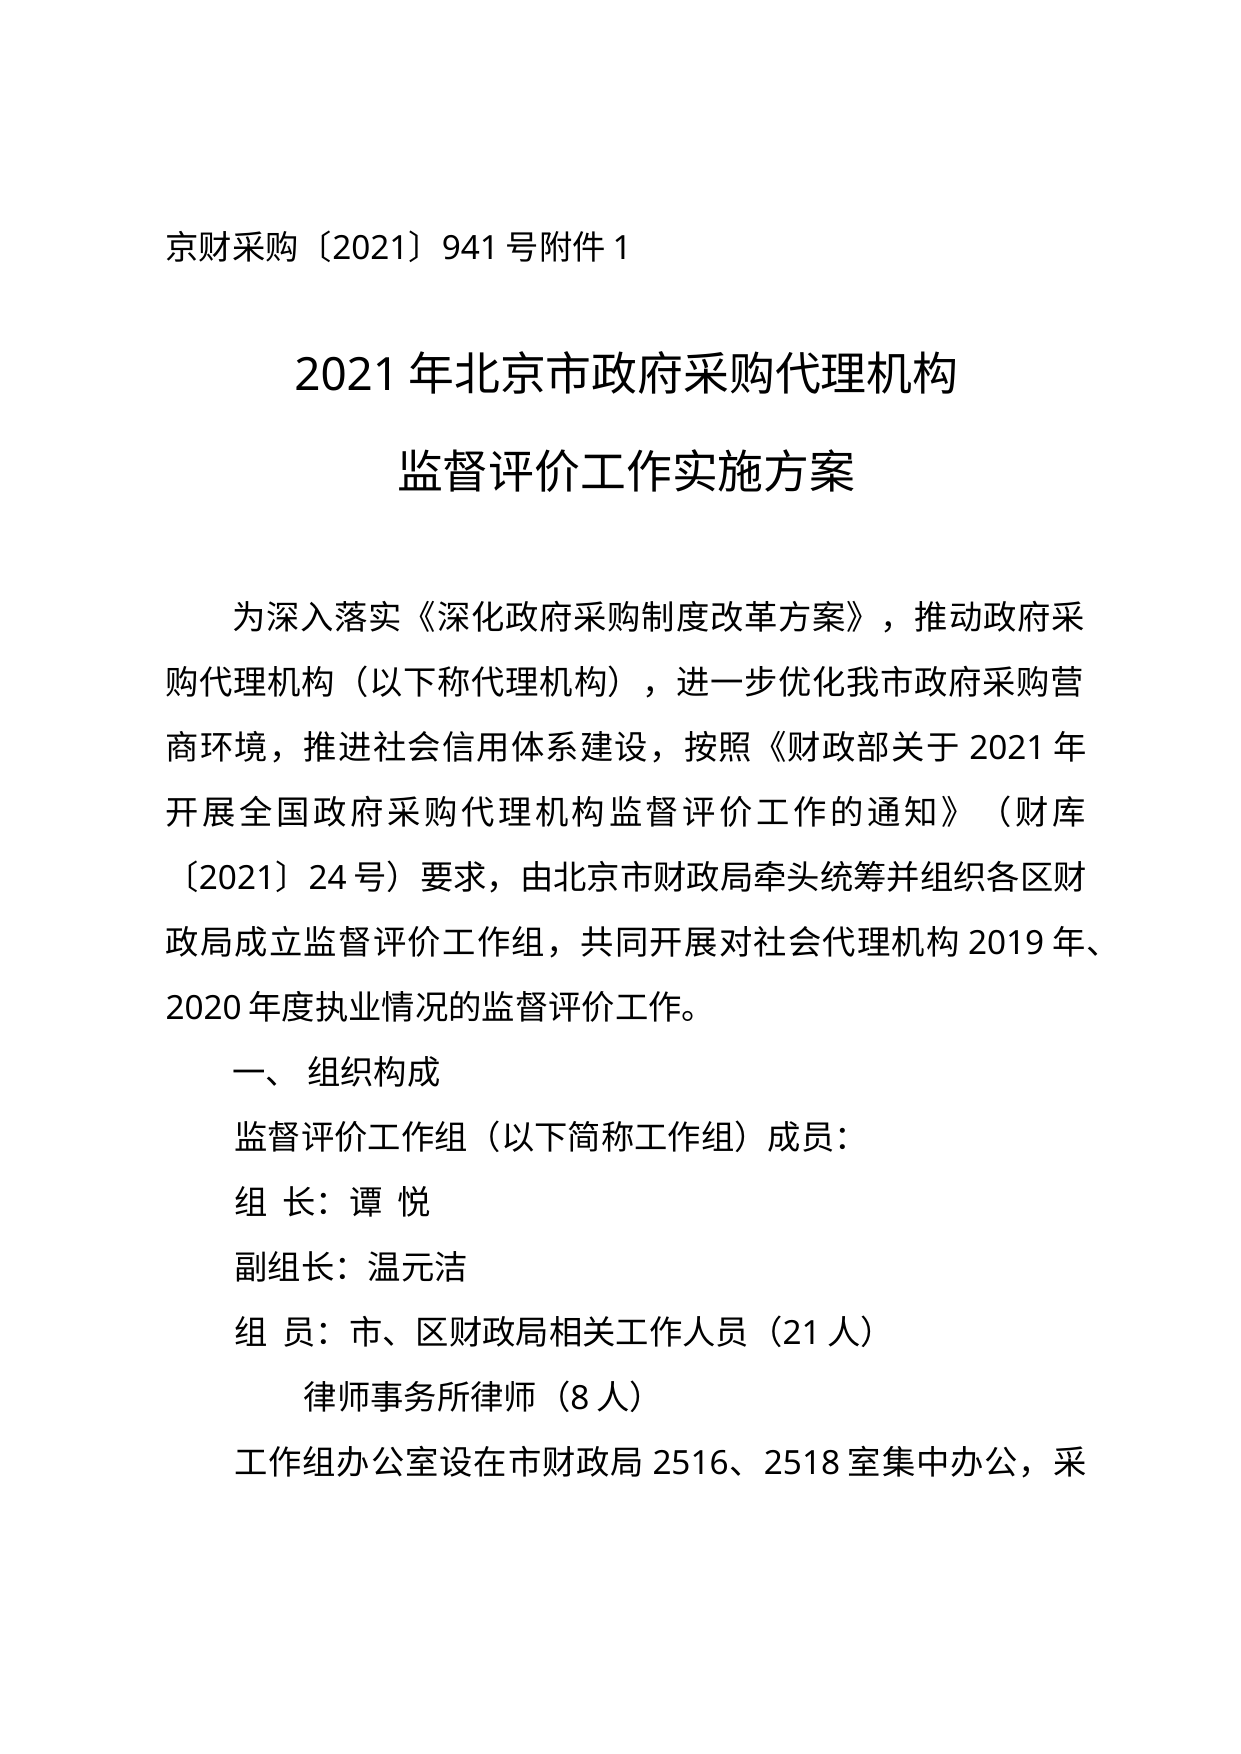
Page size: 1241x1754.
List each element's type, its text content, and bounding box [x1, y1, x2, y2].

list 组织构成 [232, 1037, 1087, 1102]
text 组 员：市、区财政局相关工作人员（21人） [165, 1297, 1087, 1362]
text 律师事务所律师（8人） [165, 1362, 1087, 1427]
text 2021年北京市政府采购代理机构 [165, 322, 1087, 420]
text 组 长：谭 悦 [165, 1167, 1087, 1232]
text 监督评价工作实施方案 [165, 420, 1087, 517]
text 副组长：温元洁 [165, 1232, 1087, 1297]
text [165, 1427, 1087, 1492]
text 京财采购〔2021〕941号附件1 [165, 212, 1087, 277]
text 为深入落实《深化政府采购制度改革方案》，推动政府采购代理机构（以下称代理机构），进一步优化我市政府采购营商环境，推进社会信用体系建设，按照《财政部关于2021年开展全国政府采购代理机构监督评价工作的通知》（财库〔2021〕24号）要求，由北京市财政局牵头统筹并组织各区财政局成立监督评价工作组，共同开展对社会代理机构2019年、2020年度执业情况的监督评价工作。 [165, 582, 1087, 1037]
text 监督评价工作组（以下简称工作组）成员： [165, 1102, 1087, 1167]
